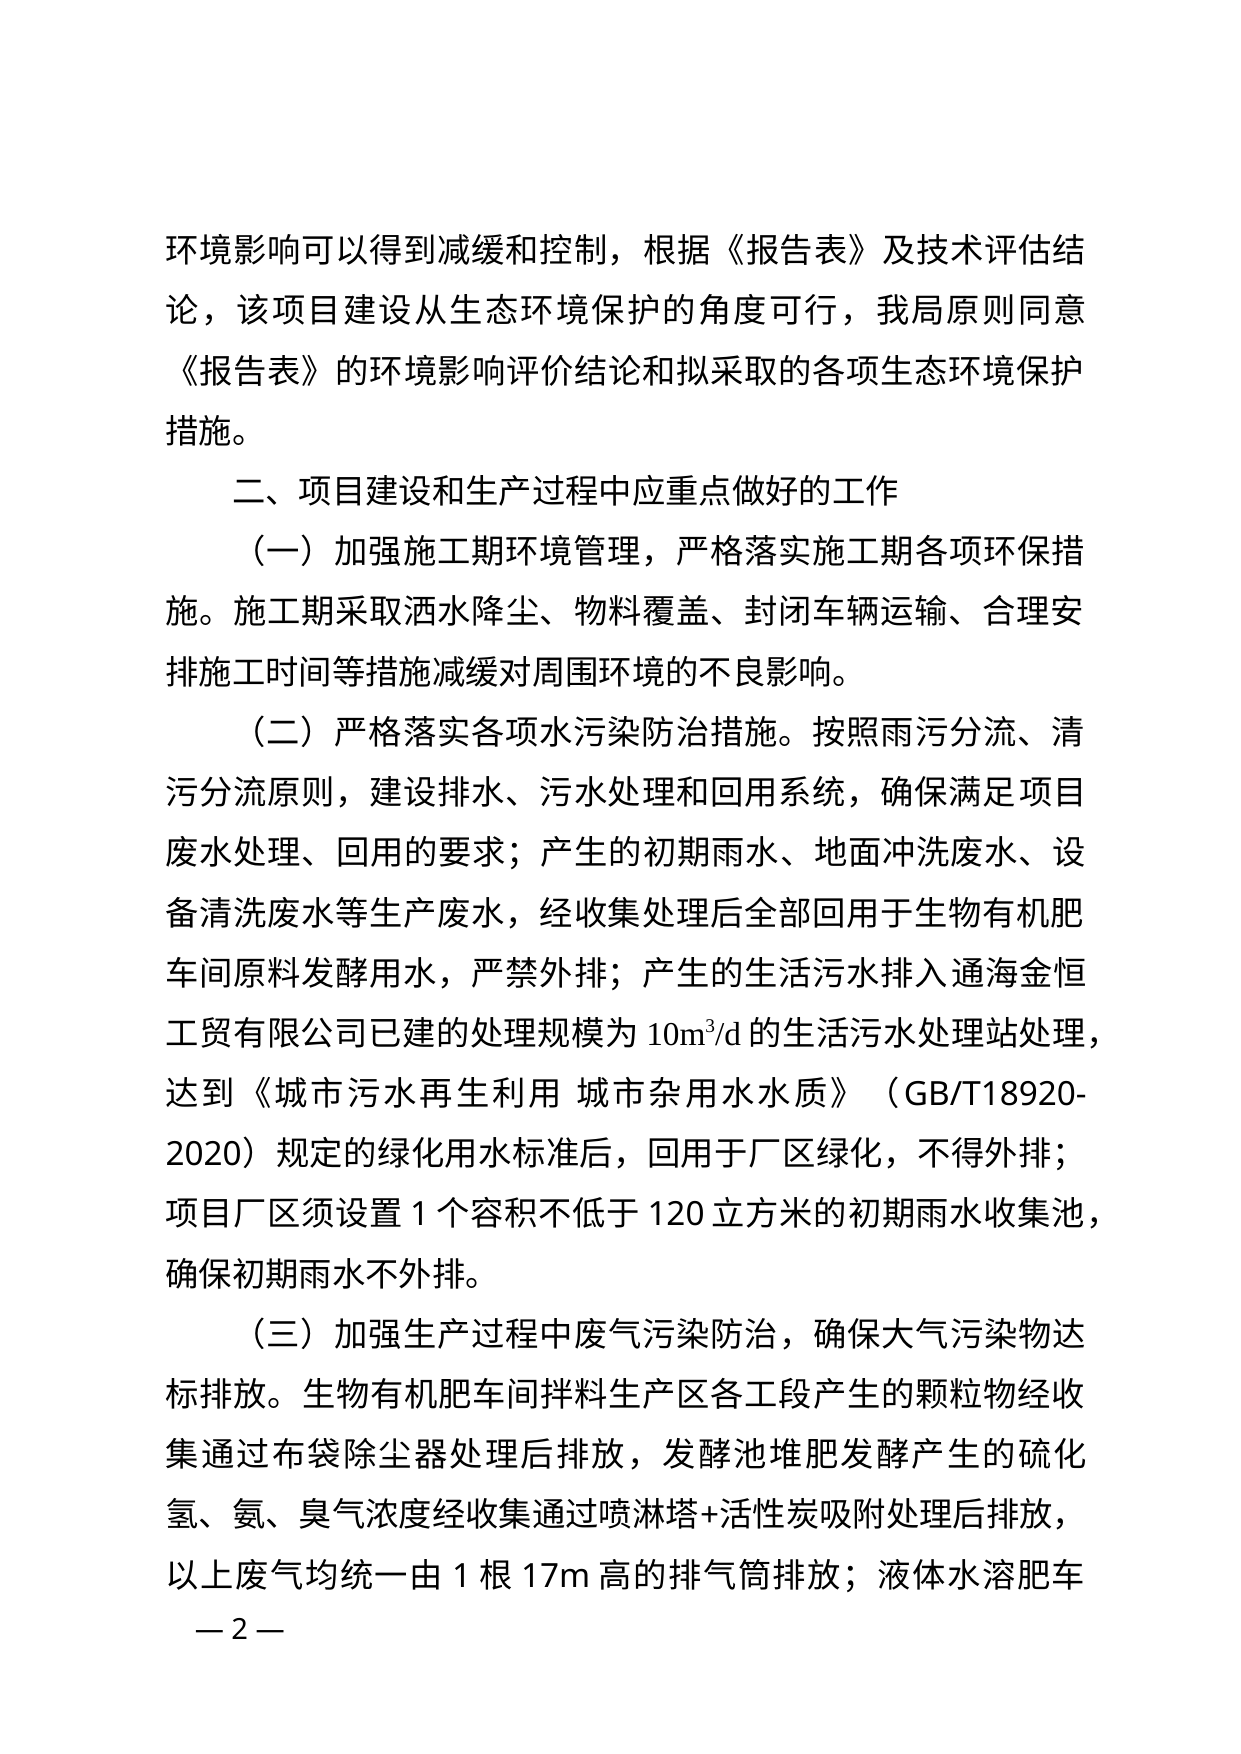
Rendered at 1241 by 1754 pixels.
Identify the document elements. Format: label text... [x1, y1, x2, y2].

text 二、项目建设和生产过程中应重点做好的工作 [165, 459, 1087, 519]
text （二）严格落实各项水污染防治措施。按照雨污分流、清污分流原则，建设排水、污水处理和回用系统，确保满足项目废水处理、回用的要求；产生的初期雨水、地面冲洗废水、设备清洗废水等生产废水，经收集处理后全部回用于生物有机肥车间原料发酵用水，严禁外排；产生的生活污水排入通海金恒工贸有限公司已建的处理规模为10m3/d的生活污水处理站处理，达到《城市污水再生利用 城市杂用水水质》（GB/T18920-2020）规定的绿化用水标准后，回用于厂区绿化，不得外排；项目厂区须设置1个容积不低于120立方米的初期雨水收集池，确保初期雨水不外排。 [165, 700, 1087, 1302]
text （一）加强施工期环境管理，严格落实施工期各项环保措施。施工期采取洒水降尘、物料覆盖、封闭车辆运输、合理安排施工时间等措施减缓对周围环境的不良影响。 [165, 519, 1087, 700]
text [165, 218, 1087, 459]
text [165, 1302, 1087, 1603]
